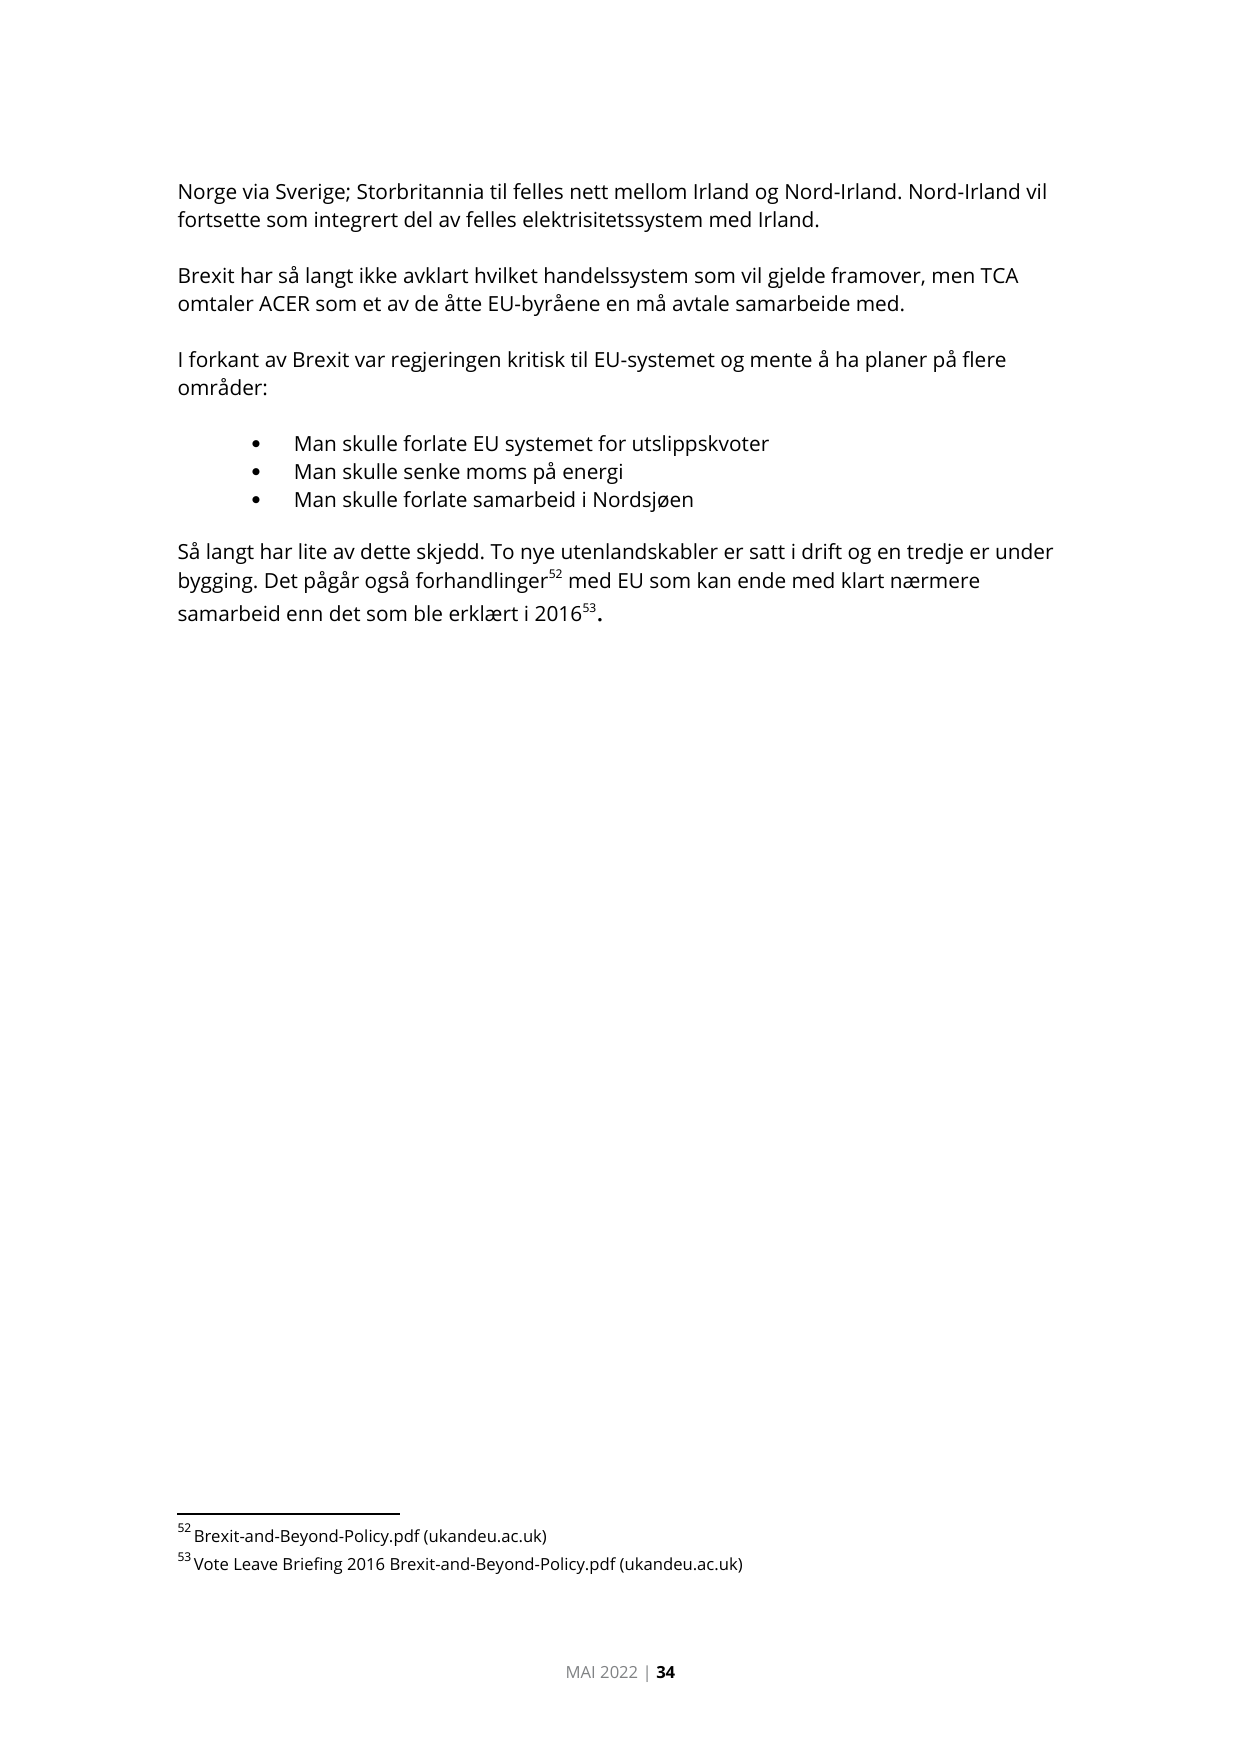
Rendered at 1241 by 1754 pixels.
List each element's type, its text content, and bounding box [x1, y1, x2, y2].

list Man skulle forlate samarbeid i Nordsjøen [252, 485, 1063, 513]
list Man skulle senke moms på energi [252, 457, 1063, 485]
list Man skulle forlate EU systemet for utslippskvoter [252, 429, 1063, 457]
text I forkant av Brexit var regjeringen kritisk til EU-systemet og mente å ha planer på flere områder: [177, 345, 1063, 402]
text Brexit har så langt ikke avklart hvilket handelssystem som vil gjelde framover, men TCA omtaler ACER som et av de åtte EU-byråene en må avtale samarbeide med. [177, 261, 1063, 318]
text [177, 177, 1093, 234]
text Så langt har lite av dette skjedd. To nye utenlandskabler er satt i drift og en tredje er under bygging. Det pågår også forhandlinger med EU som kan ende med klart nærmere samarbeid enn det som ble erklært i 2016. [177, 537, 1063, 628]
